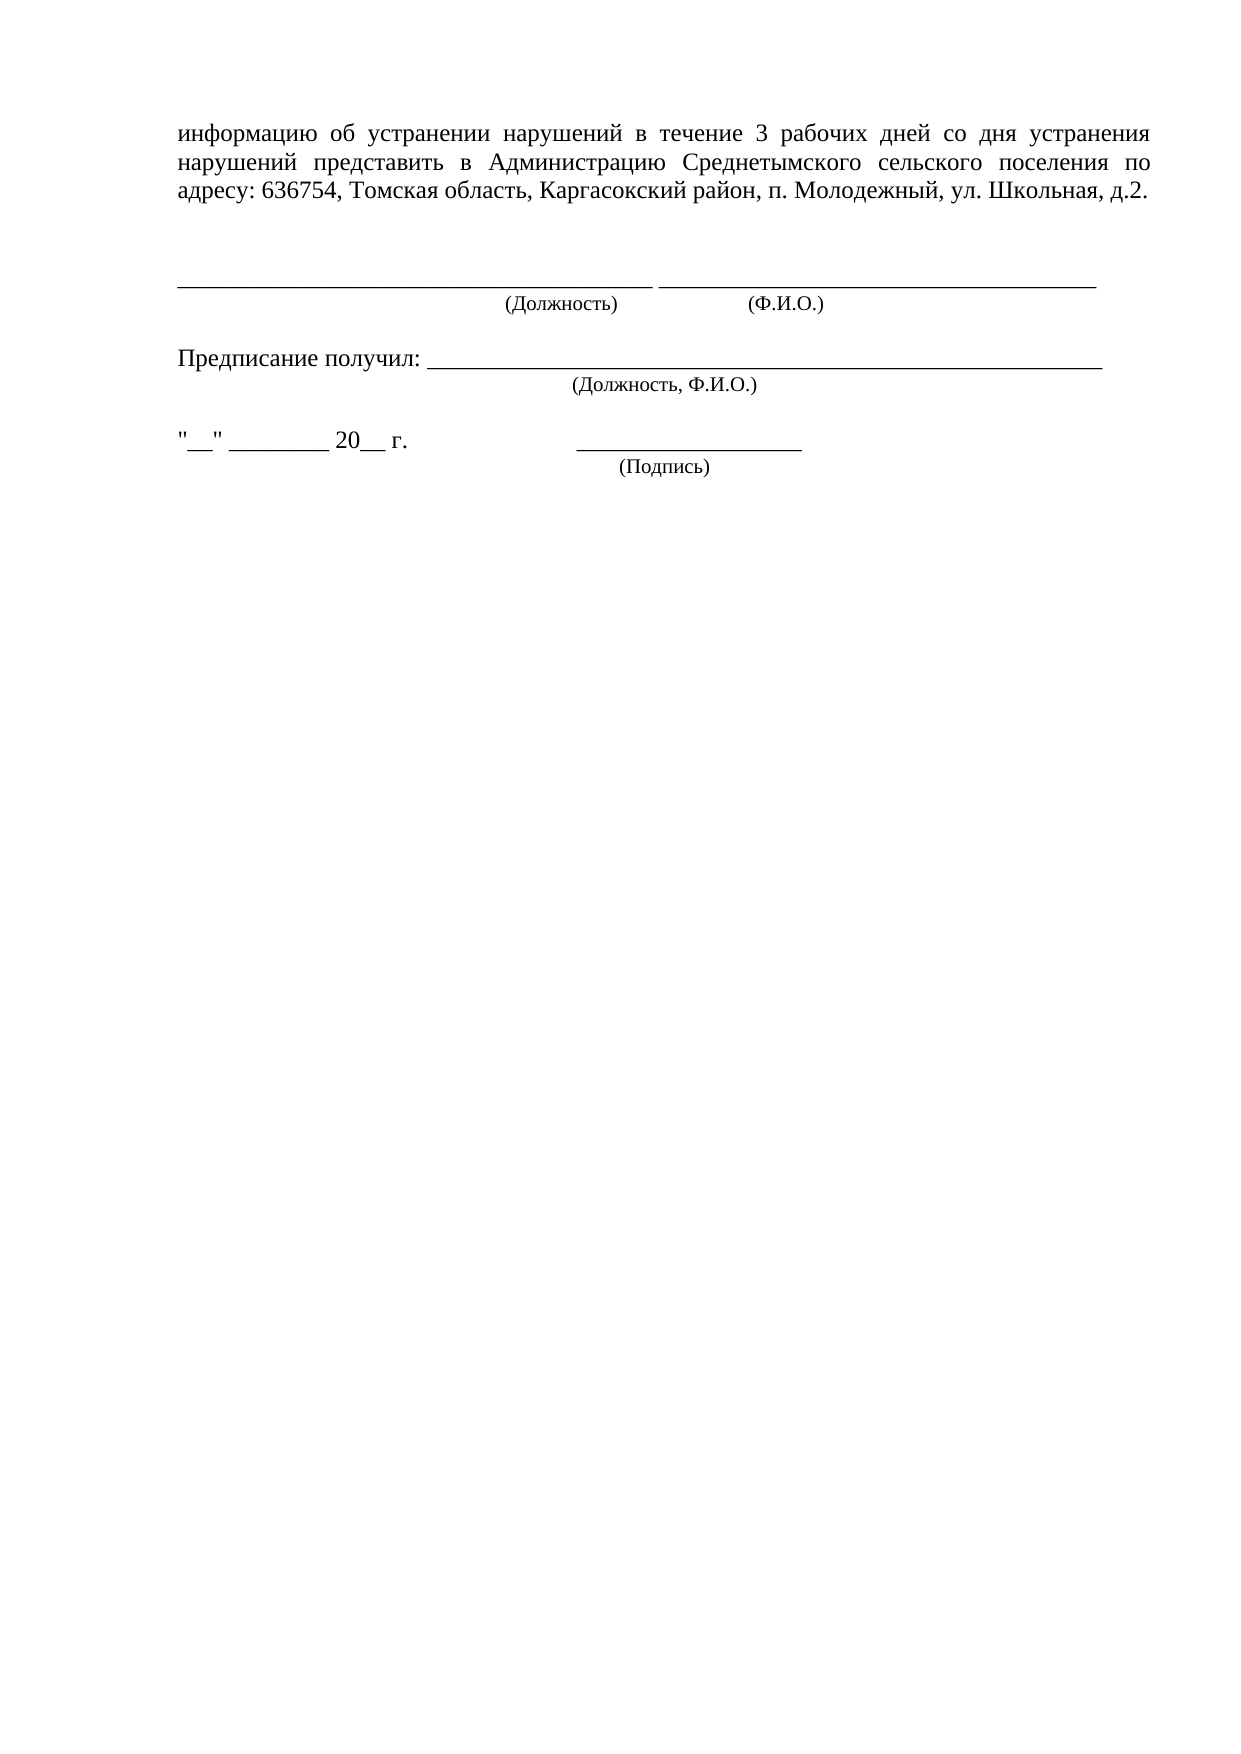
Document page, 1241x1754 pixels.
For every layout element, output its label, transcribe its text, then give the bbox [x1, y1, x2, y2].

text (Должность) (Ф.И.О.) [177, 291, 1152, 315]
text "__" ________ 20__ г. __________________ [177, 425, 1152, 454]
text Предписание получил: ______________________________________________________ [177, 343, 1152, 372]
text ______________________________________ ___________________________________ [177, 262, 1152, 291]
text (Должность, Ф.И.О.) [177, 372, 1152, 396]
text (Подпись) [177, 454, 1152, 478]
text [177, 118, 1152, 204]
